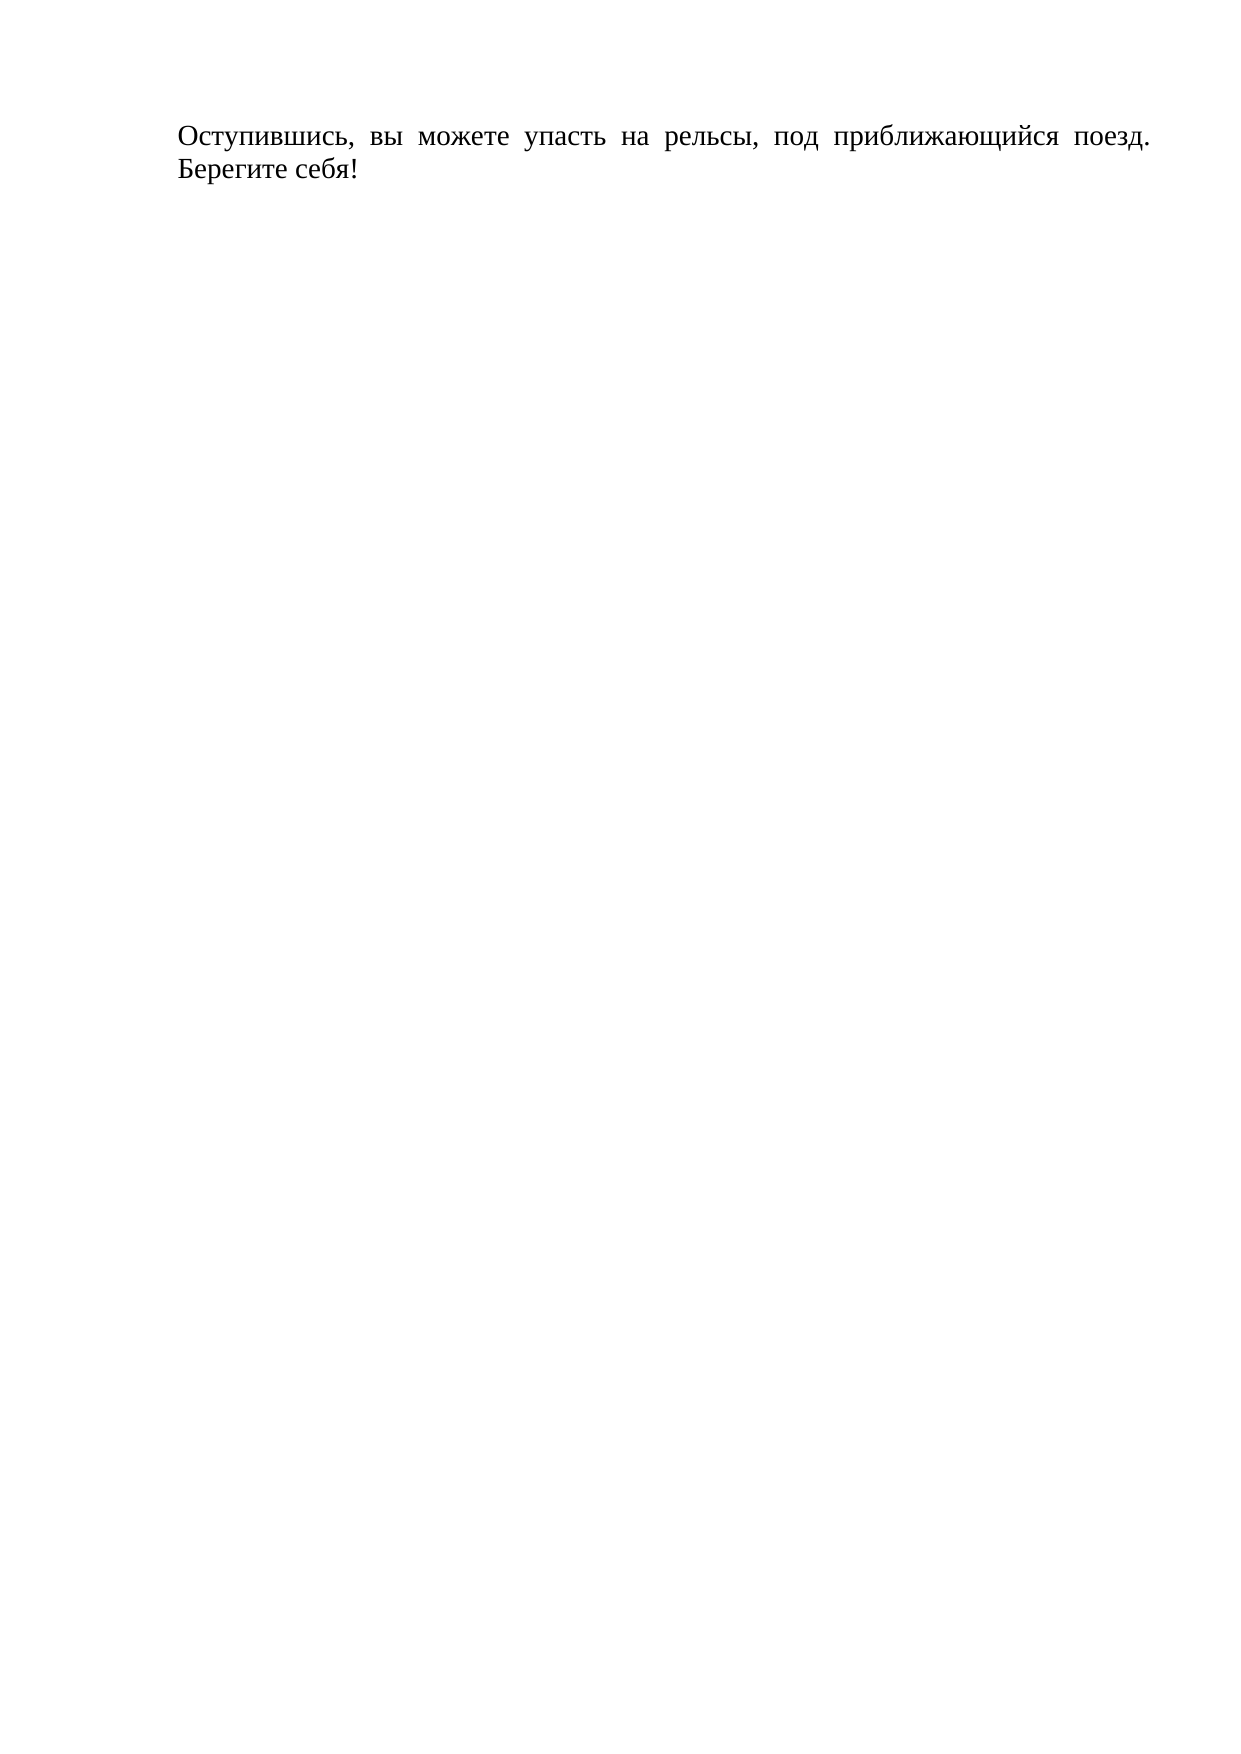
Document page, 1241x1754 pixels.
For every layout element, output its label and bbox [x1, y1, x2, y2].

text [177, 118, 1152, 185]
